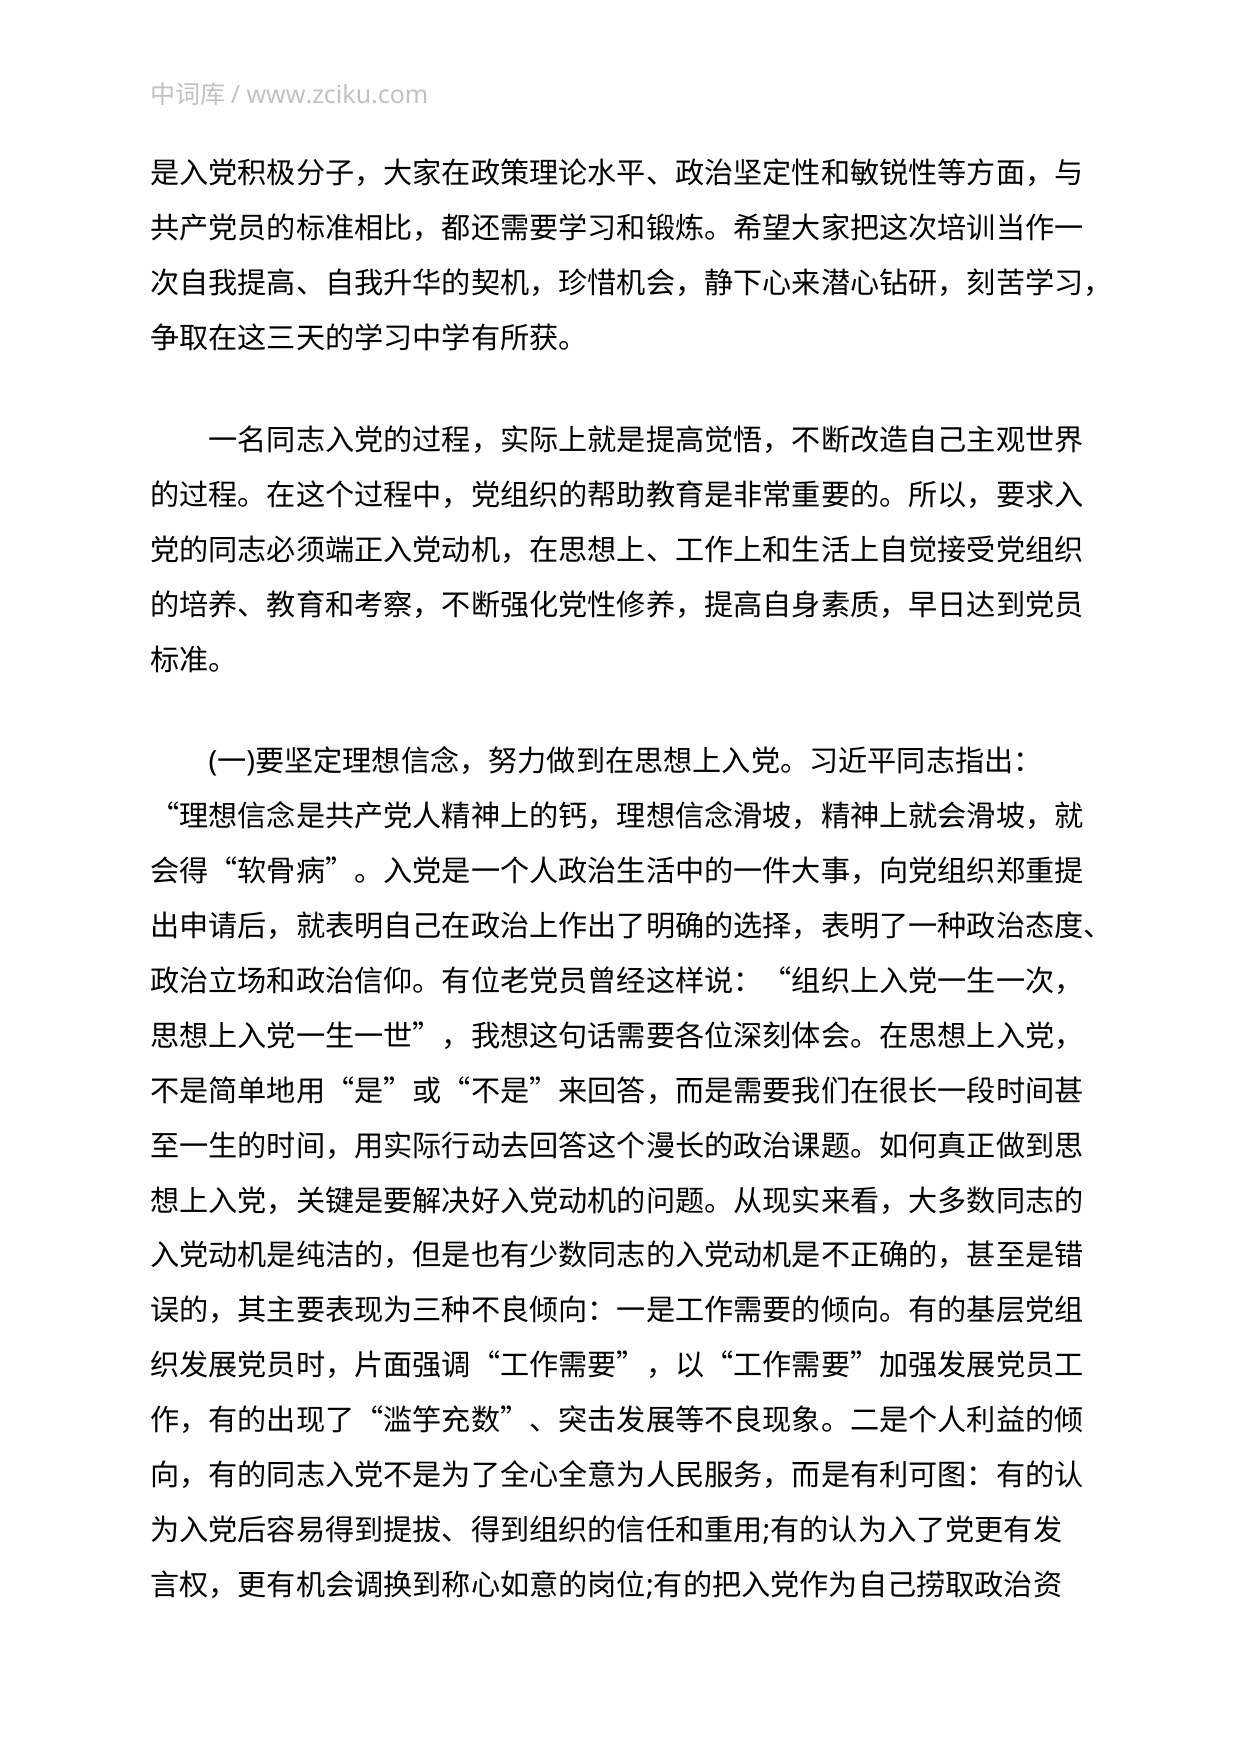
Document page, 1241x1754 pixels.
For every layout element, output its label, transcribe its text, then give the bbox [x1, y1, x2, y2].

text 一名同志入党的过程，实际上就是提高觉悟，不断改造自己主观世界的过程。在这个过程中，党组织的帮助教育是非常重要的。所以，要求入党的同志必须端正入党动机，在思想上、工作上和生活上自觉接受党组织的培养、教育和考察，不断强化党性修养，提高自身素质，早日达到党员标准。 [150, 416, 1090, 678]
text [150, 150, 1090, 357]
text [150, 738, 1090, 1604]
